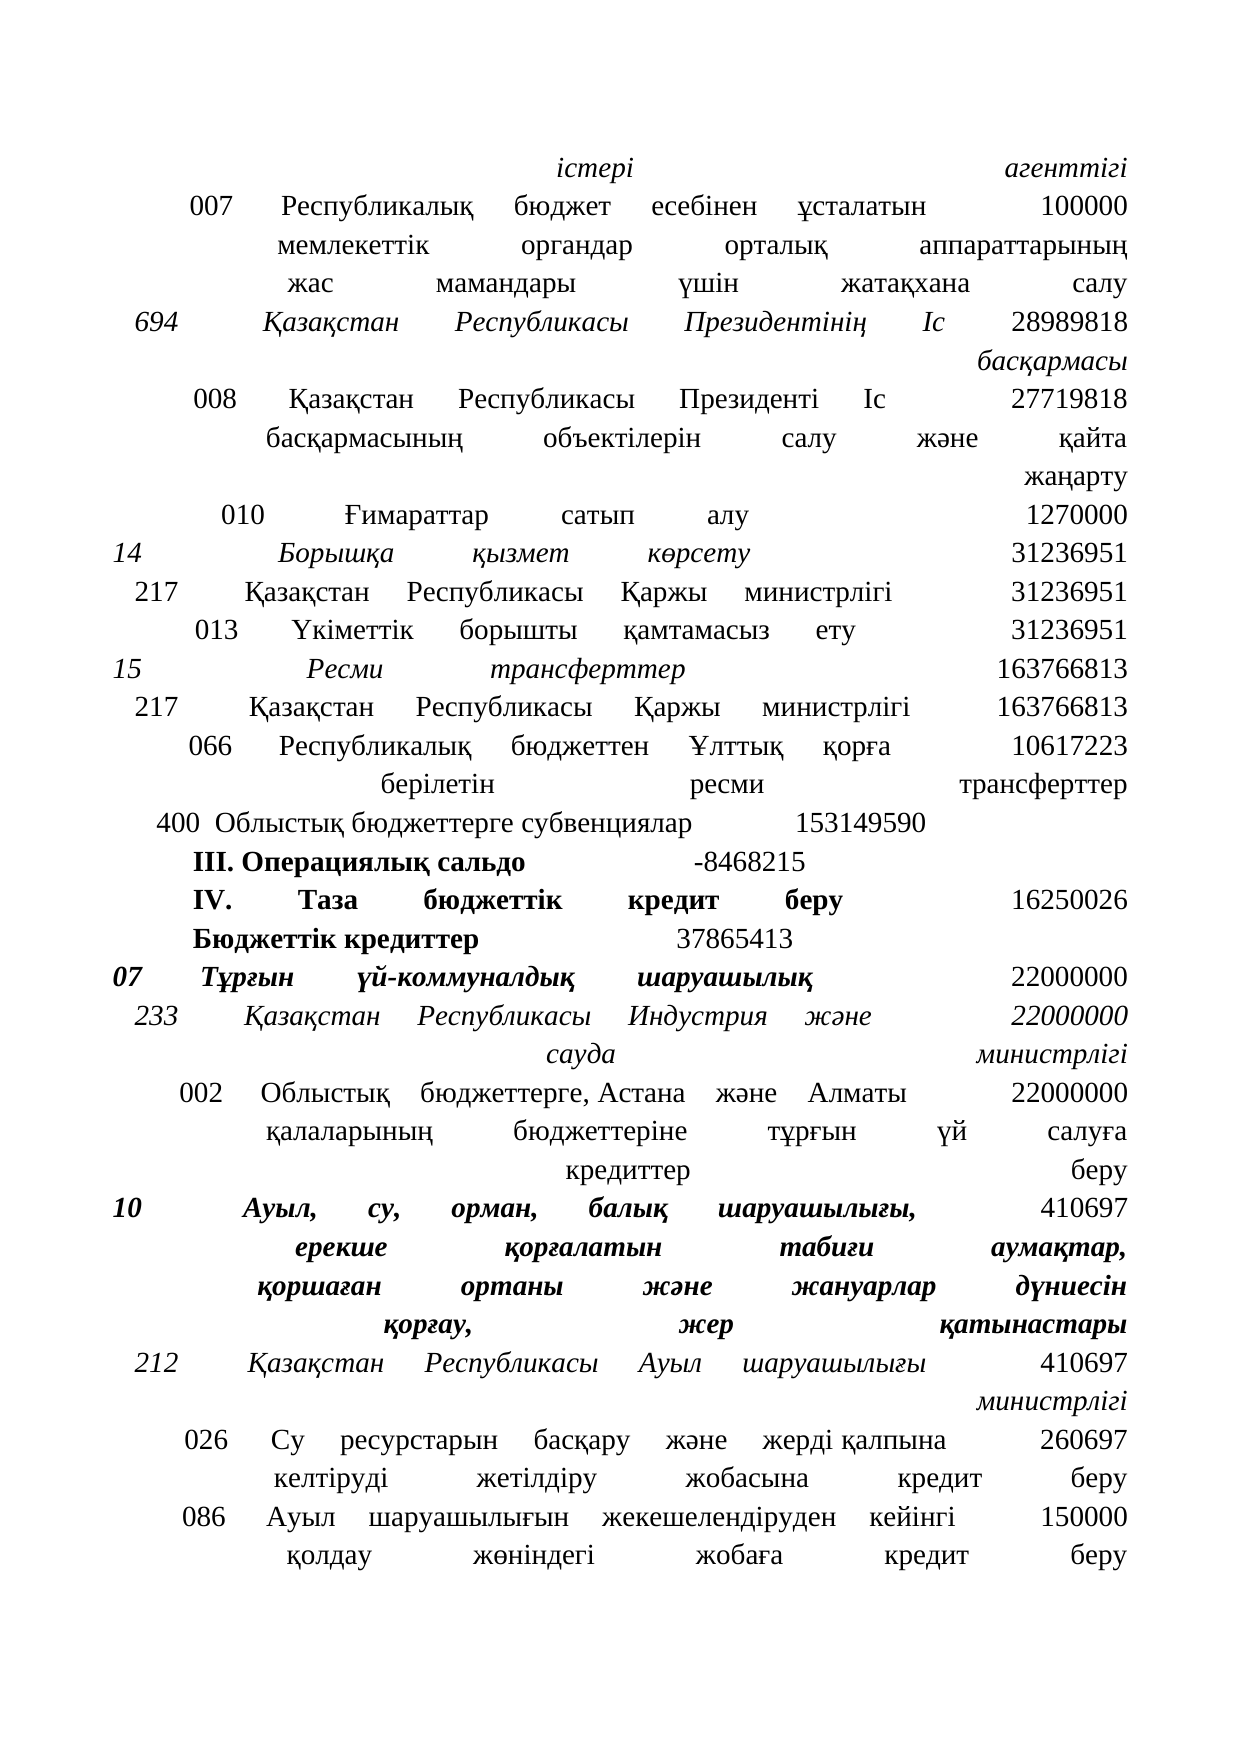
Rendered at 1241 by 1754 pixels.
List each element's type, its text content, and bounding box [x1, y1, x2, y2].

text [112, 959, 1128, 1571]
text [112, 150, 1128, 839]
text ІV. Таза бюджеттік кредит беру 16250026 Бюджеттік кредиттер 37865413 [112, 882, 1128, 954]
text ІІІ. Операциялық сальдо -8468215 [112, 844, 1128, 877]
